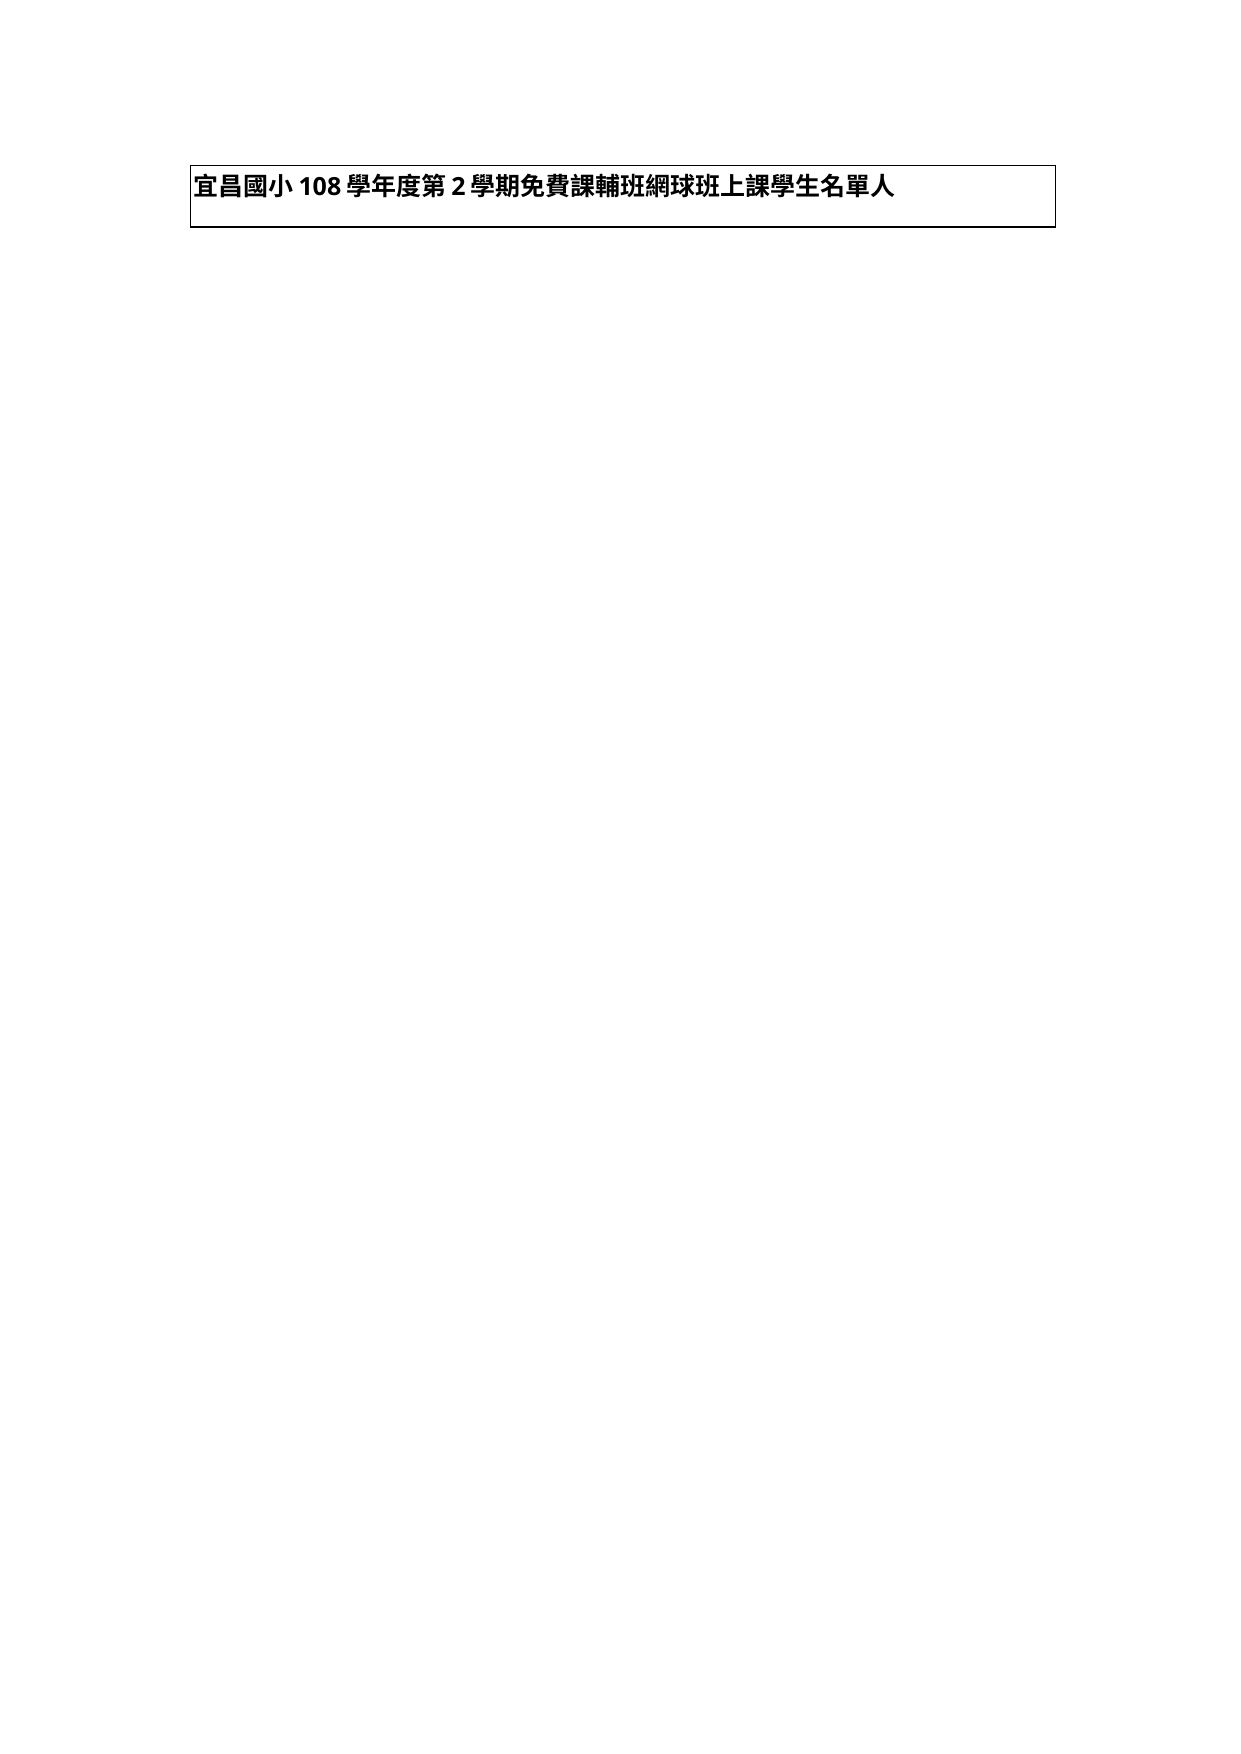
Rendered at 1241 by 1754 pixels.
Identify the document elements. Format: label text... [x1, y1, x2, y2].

table_header 宜昌國小108學年度第2學期免費課輔班網球班上課學生名單人 [191, 166, 1055, 226]
